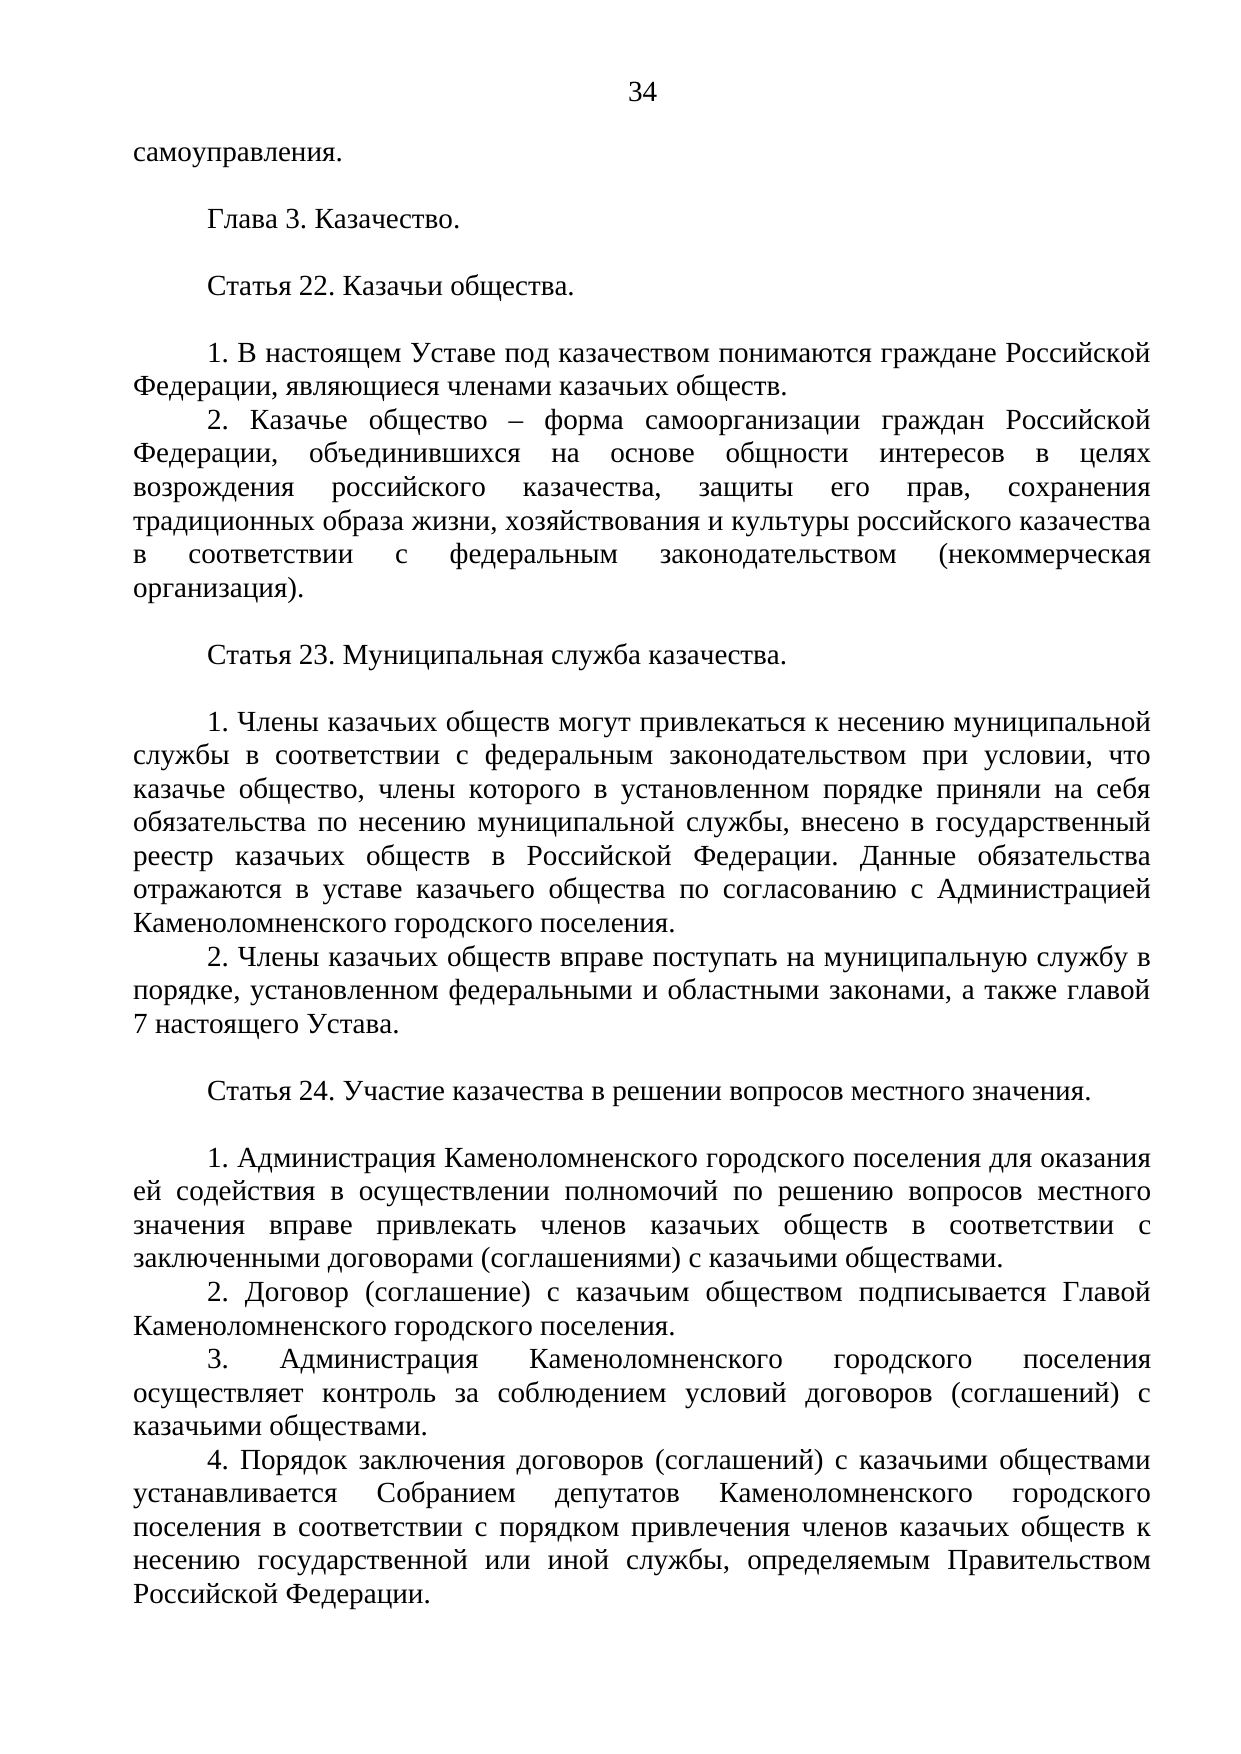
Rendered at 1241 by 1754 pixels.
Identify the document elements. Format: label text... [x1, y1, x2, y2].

text 1. В настоящем Уставе под казачеством понимаются граждане Российской Федерации, являющиеся членами казачьих обществ. [133, 335, 1152, 402]
text 2. Договор (соглашение) с казачьим обществом подписывается Главой Каменоломненского городского поселения. [133, 1274, 1152, 1341]
text 2. Члены казачьих обществ вправе поступать на муниципальную службу в порядке, установленном федеральными и областными законами, а также главой 7 настоящего Устава. [133, 939, 1152, 1039]
text Глава 3. Казачество. [133, 201, 1152, 234]
text 1. Члены казачьих обществ могут привлекаться к несению муниципальной службы в соответствии с федеральным законодательством при условии, что казачье общество, члены которого в установленном порядке приняли на себя обязательства по несению муниципальной службы, внесено в государственный реестр казачьих обществ в Российской Федерации. Данные обязательства отражаются в уставе казачьего общества по согласованию с Администрацией Каменоломненского городского поселения. [133, 704, 1152, 939]
text 1. Администрация Каменоломненского городского поселения для оказания ей содействия в осуществлении полномочий по решению вопросов местного значения вправе привлекать членов казачьих обществ в соответствии с заключенными договорами (соглашениями) с казачьими обществами. [133, 1140, 1152, 1274]
text 2. Казачье общество – форма самоорганизации граждан Российской Федерации, объединившихся на основе общности интересов в целях возрождения российского казачества, защиты его прав, сохранения традиционных образа жизни, хозяйствования и культуры российского казачества в соответствии с федеральным законодательством (некоммерческая организация). [133, 402, 1152, 603]
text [133, 134, 1152, 167]
text Статья 24. Участие казачества в решении вопросов местного значения. [133, 1073, 1152, 1106]
text Статья 23. Муниципальная служба казачества. [133, 637, 1152, 670]
text Статья 22. Казачьи общества. [133, 268, 1152, 301]
text 3. Администрация Каменоломненского городского поселения осуществляет контроль за соблюдением условий договоров (соглашений) с казачьими обществами. [133, 1341, 1152, 1442]
text 4. Порядок заключения договоров (соглашений) с казачьими обществами устанавливается Собранием депутатов Каменоломненского городского поселения в соответствии с порядком привлечения членов казачьих обществ к несению государственной или иной службы, определяемым Правительством Российской Федерации. [133, 1442, 1152, 1609]
